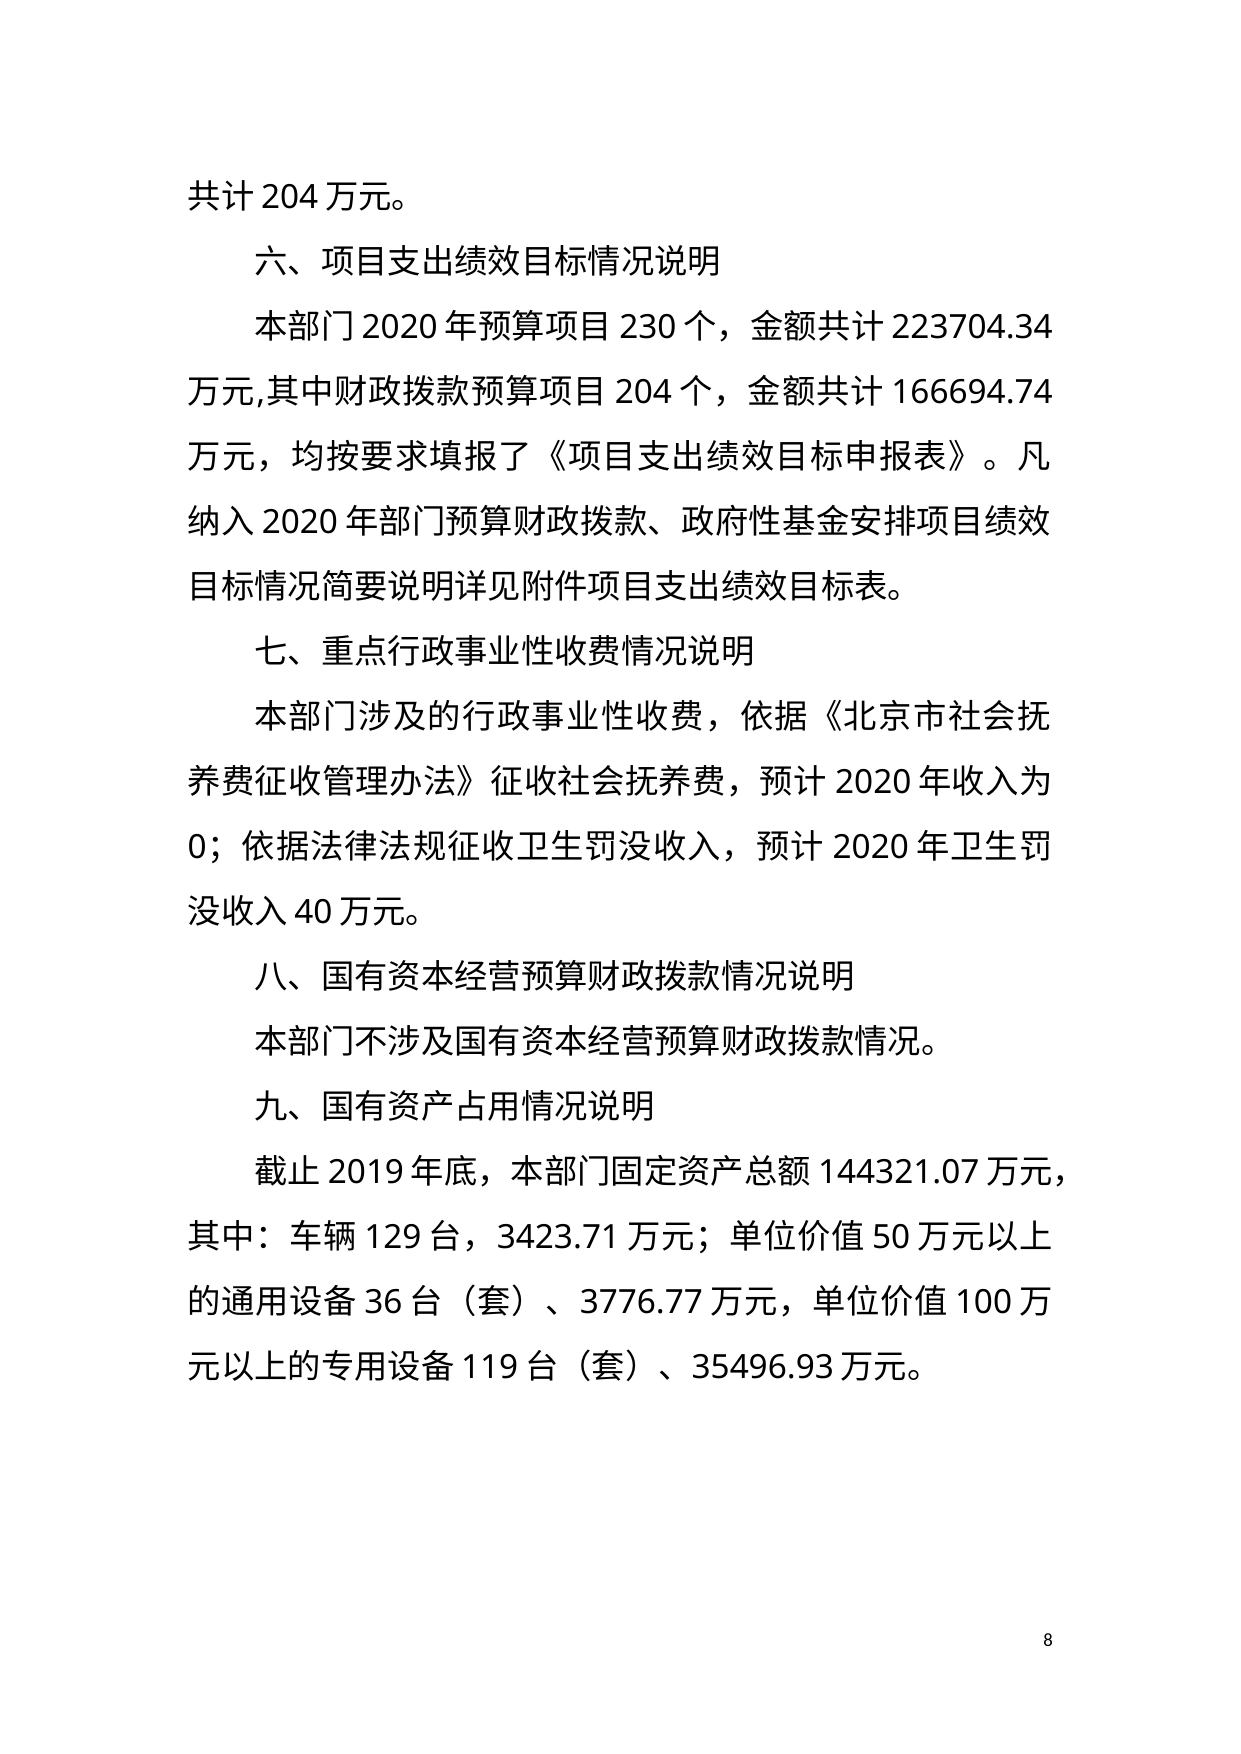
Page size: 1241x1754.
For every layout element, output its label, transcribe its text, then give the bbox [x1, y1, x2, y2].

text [187, 162, 1053, 227]
text 六、项目支出绩效目标情况说明 [187, 227, 1053, 292]
text 九、国有资产占用情况说明 [187, 1072, 1053, 1137]
text 八、国有资本经营预算财政拨款情况说明 [187, 942, 1053, 1007]
text 七、重点行政事业性收费情况说明 [187, 617, 1053, 682]
text 本部门涉及的行政事业性收费，依据《北京市社会抚养费征收管理办法》征收社会抚养费，预计2020年收入为0；依据法律法规征收卫生罚没收入，预计2020年卫生罚没收入40万元。 [187, 682, 1053, 942]
text 本部门不涉及国有资本经营预算财政拨款情况。 [187, 1007, 1053, 1072]
text 本部门2020年预算项目230个，金额共计223704.34万元,其中财政拨款预算项目204个，金额共计166694.74万元，均按要求填报了《项目支出绩效目标申报表》。凡纳入2020年部门预算财政拨款、政府性基金安排项目绩效目标情况简要说明详见附件项目支出绩效目标表。 [187, 292, 1053, 617]
text 截止2019年底，本部门固定资产总额144321.07万元，其中：车辆129台，3423.71万元；单位价值50万元以上的通用设备36台（套）、3776.77万元，单位价值100万元以上的专用设备119台（套）、35496.93万元。 [187, 1137, 1053, 1397]
